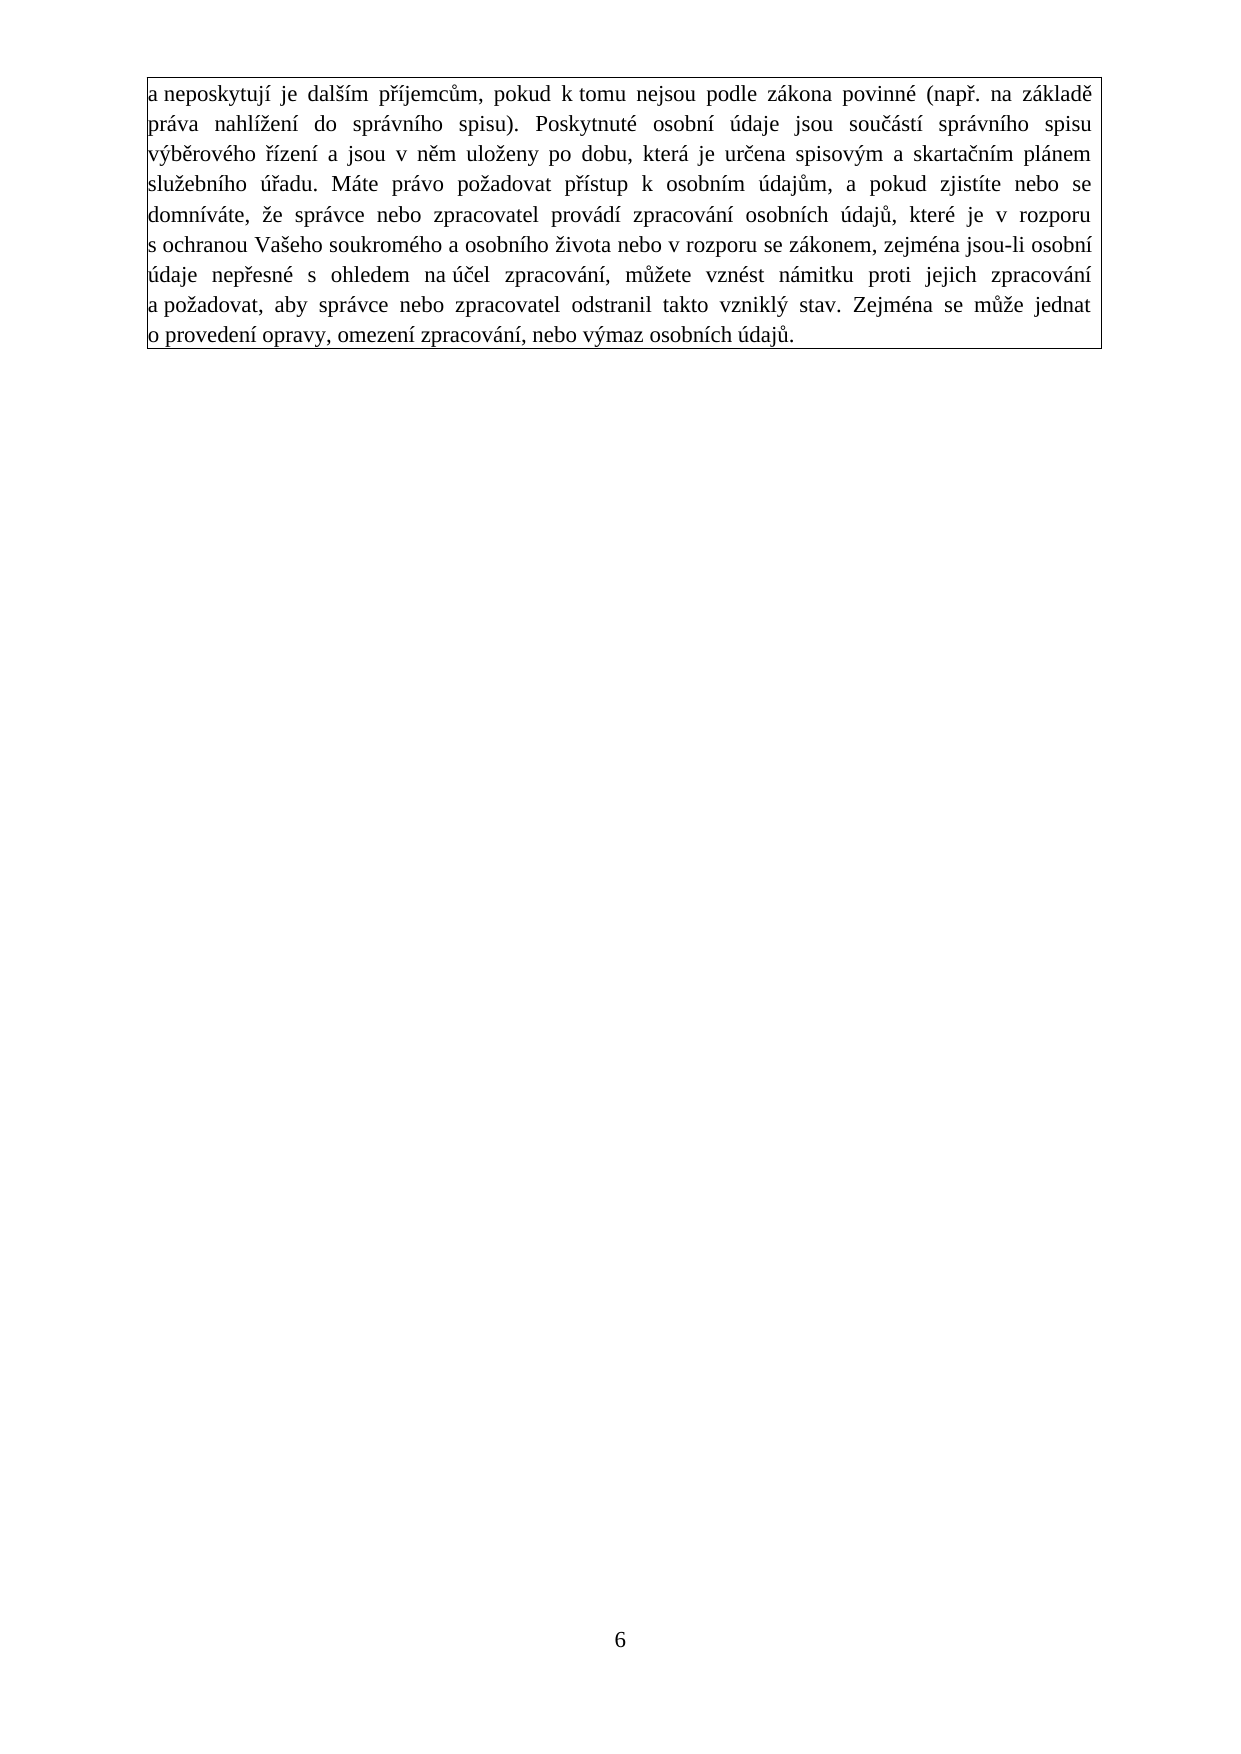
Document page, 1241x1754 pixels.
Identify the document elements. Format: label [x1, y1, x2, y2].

text [148, 78, 1101, 348]
